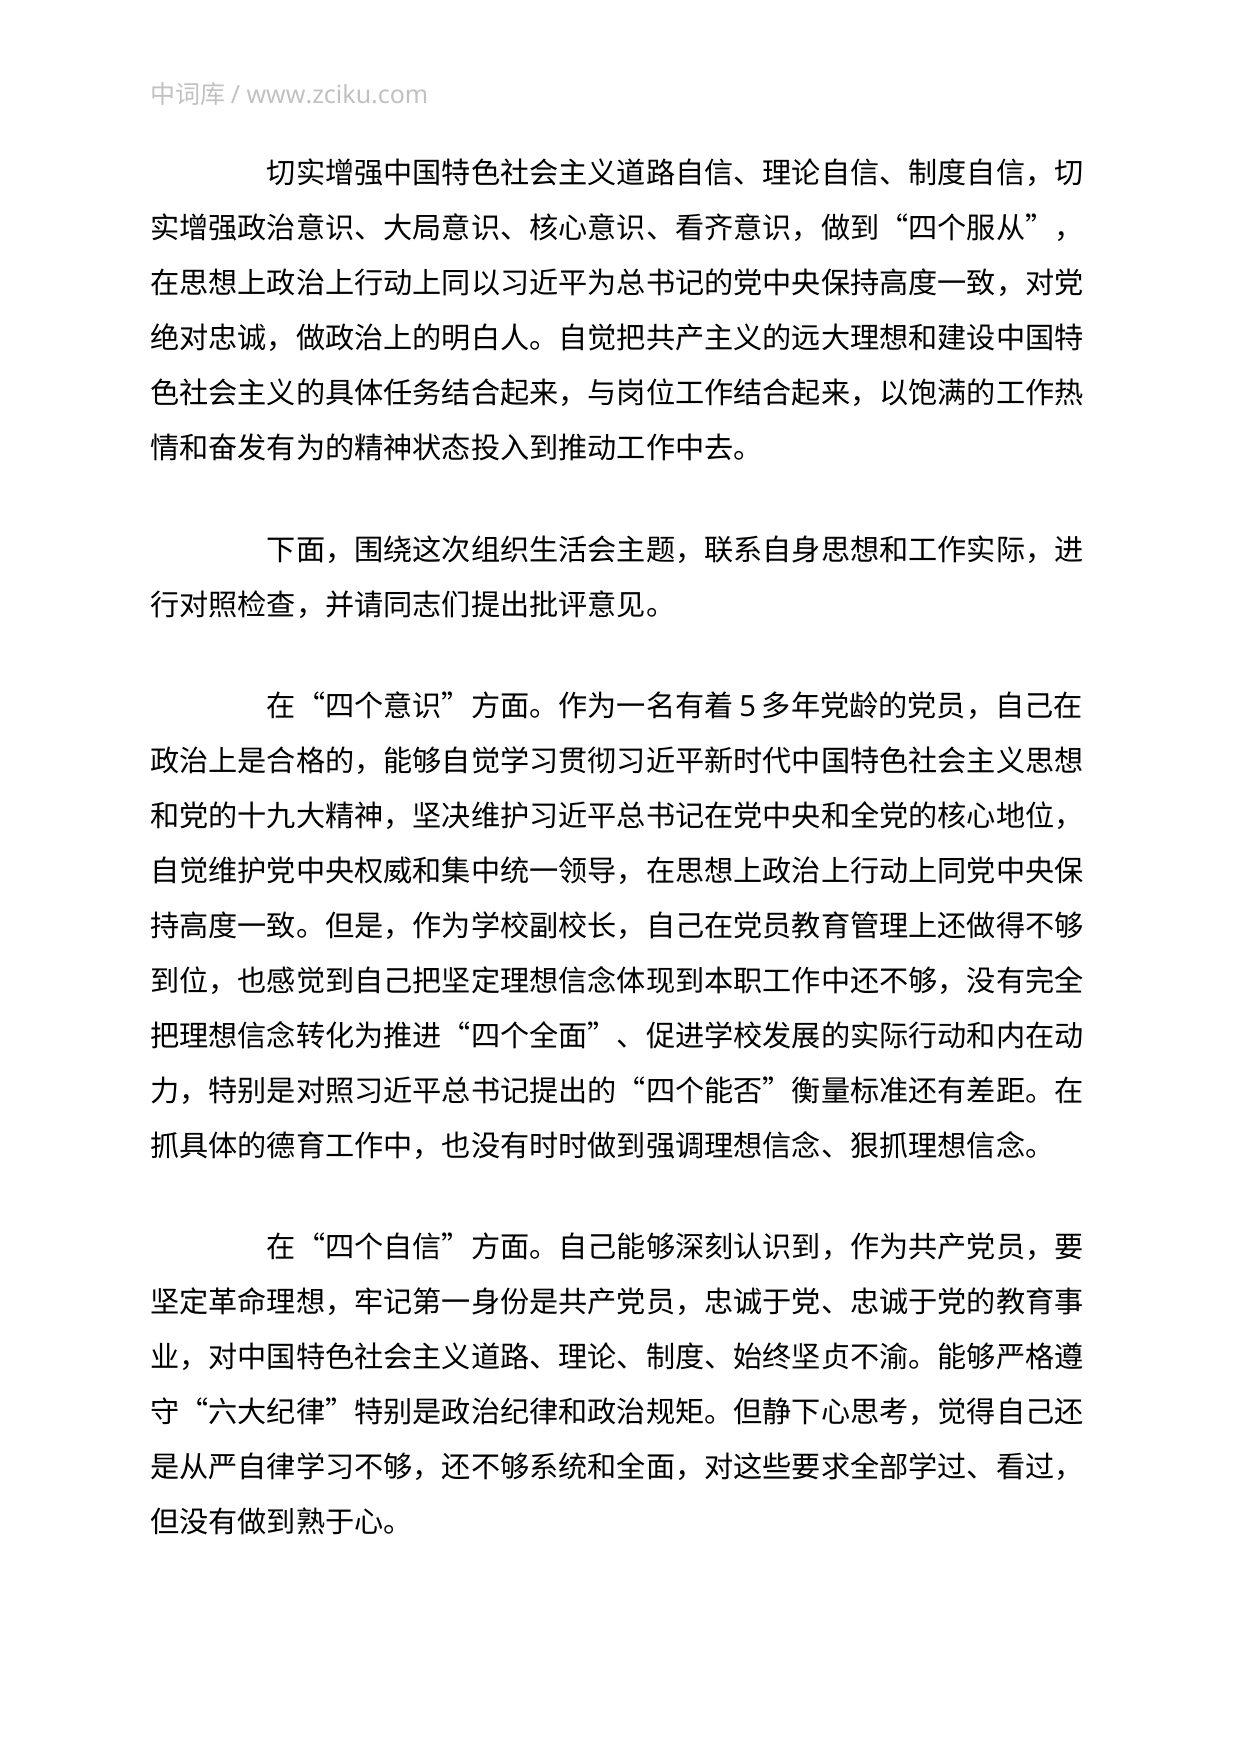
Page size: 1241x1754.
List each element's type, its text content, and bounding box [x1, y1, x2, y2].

text 切实增强中国特色社会主义道路自信、理论自信、制度自信，切实增强政治意识、大局意识、核心意识、看齐意识，做到“四个服从”，在思想上政治上行动上同以习近平为总书记的党中央保持高度一致，对党绝对忠诚，做政治上的明白人。自觉把共产主义的远大理想和建设中国特色社会主义的具体任务结合起来，与岗位工作结合起来，以饱满的工作热情和奋发有为的精神状态投入到推动工作中去。 [150, 150, 1090, 467]
text 下面，围绕这次组织生活会主题，联系自身思想和工作实际，进行对照检查，并请同志们提出批评意见。 [150, 526, 1090, 623]
text 在“四个意识”方面。作为一名有着5多年党龄的党员，自己在政治上是合格的，能够自觉学习贯彻习近平新时代中国特色社会主义思想和党的十九大精神，坚决维护习近平总书记在党中央和全党的核心地位，自觉维护党中央权威和集中统一领导，在思想上政治上行动上同党中央保持高度一致。但是，作为学校副校长，自己在党员教育管理上还做得不够到位，也感觉到自己把坚定理想信念体现到本职工作中还不够，没有完全把理想信念转化为推进“四个全面”、促进学校发展的实际行动和内在动力，特别是对照习近平总书记提出的“四个能否”衡量标准还有差距。在抓具体的德育工作中，也没有时时做到强调理想信念、狠抓理想信念。 [150, 683, 1090, 1164]
text 在“四个自信”方面。自己能够深刻认识到，作为共产党员，要坚定革命理想，牢记第一身份是共产党员，忠诚于党、忠诚于党的教育事业，对中国特色社会主义道路、理论、制度、始终坚贞不渝。能够严格遵守“六大纪律”特别是政治纪律和政治规矩。但静下心思考，觉得自己还是从严自律学习不够，还不够系统和全面，对这些要求全部学过、看过，但没有做到熟于心。 [150, 1224, 1090, 1541]
